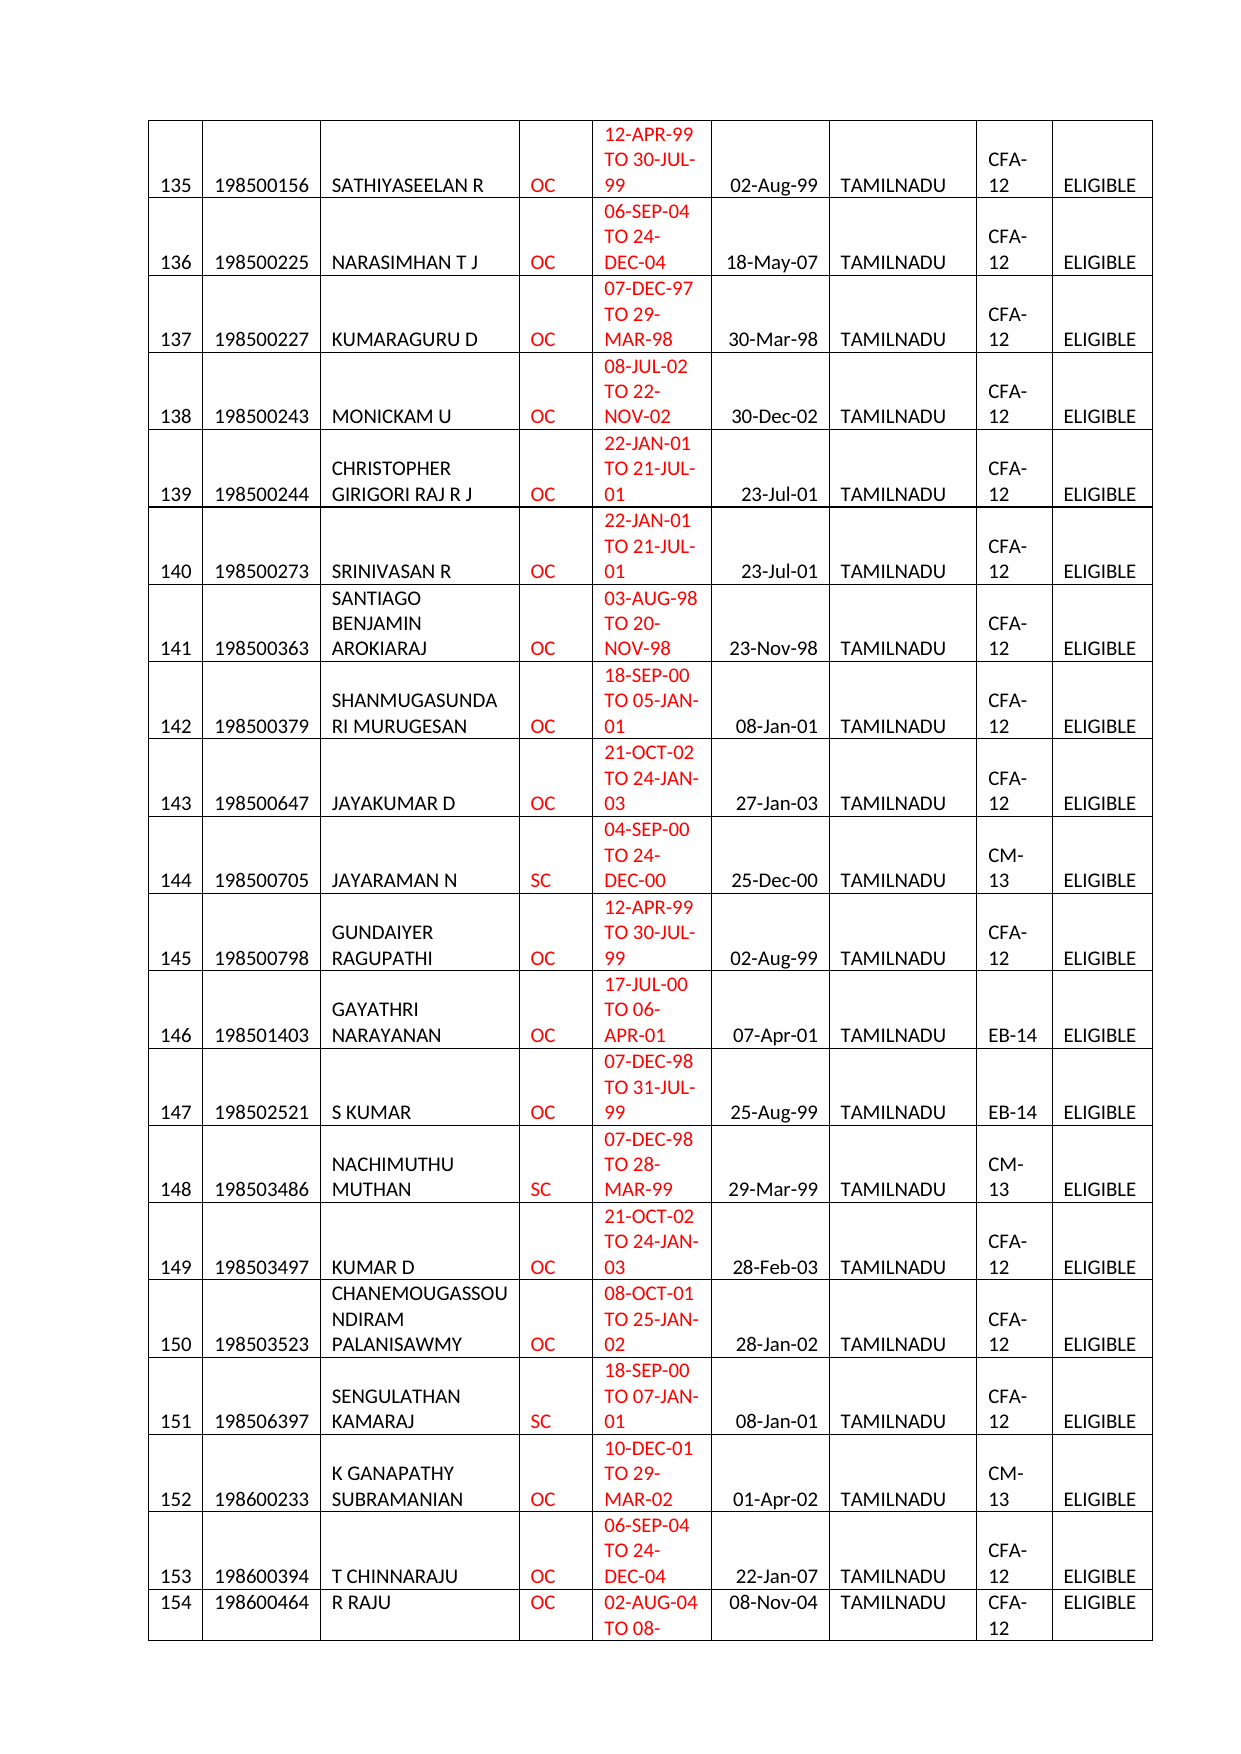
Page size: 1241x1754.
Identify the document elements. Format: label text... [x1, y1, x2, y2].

table_cell 28-Feb-03 [712, 1203, 829, 1279]
table_cell MONICKAM U [321, 353, 519, 429]
table_cell ELIGIBLE [1053, 1590, 1152, 1640]
table_cell TAMILNADU [830, 971, 976, 1047]
table_cell 143 [149, 739, 202, 816]
table_cell OC [520, 121, 592, 197]
table_cell ELIGIBLE [1053, 430, 1152, 506]
table_cell 21-OCT-02 TO 24-JAN-03 [593, 1203, 711, 1279]
table_cell 28-Jan-02 [712, 1280, 829, 1357]
table_cell 29-Mar-99 [712, 1126, 829, 1202]
table_cell EB-14 [977, 971, 1052, 1047]
table_cell NACHIMUTHU MUTHAN [321, 1126, 519, 1202]
table_cell JAYARAMAN N [321, 817, 519, 893]
table_cell GUNDAIYER RAGUPATHI [321, 894, 519, 970]
table_cell 198600394 [203, 1512, 320, 1588]
table_cell CFA-12 [977, 430, 1052, 506]
table_cell TAMILNADU [830, 1126, 976, 1202]
table_cell 25-Dec-00 [712, 817, 829, 893]
table_cell ELIGIBLE [1053, 1512, 1152, 1588]
table_cell 198600233 [203, 1435, 320, 1511]
table_cell TAMILNADU [830, 1049, 976, 1125]
table_cell CFA-12 [977, 662, 1052, 738]
table_cell 198501403 [203, 971, 320, 1047]
table_cell ELIGIBLE [1053, 585, 1152, 661]
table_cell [593, 1590, 711, 1640]
table_cell ELIGIBLE [1053, 276, 1152, 352]
table_cell ELIGIBLE [1053, 662, 1152, 738]
table_cell 198500227 [203, 276, 320, 352]
table_cell OC [520, 585, 592, 661]
table_cell 198500705 [203, 817, 320, 893]
table_cell 06-SEP-04 TO 24-DEC-04 [593, 198, 711, 274]
table_cell 02-Aug-99 [712, 894, 829, 970]
table_cell 07-DEC-98 TO 28-MAR-99 [593, 1126, 711, 1202]
table_cell 25-Aug-99 [712, 1049, 829, 1125]
table_cell TAMILNADU [830, 121, 976, 197]
table_cell 198500243 [203, 353, 320, 429]
table_cell EB-14 [977, 1049, 1052, 1125]
table_cell 140 [149, 508, 202, 584]
table_cell OC [520, 508, 592, 584]
table_cell KUMAR D [321, 1203, 519, 1279]
table_cell 153 [149, 1512, 202, 1588]
table_cell ELIGIBLE [1053, 198, 1152, 274]
table_cell CFA-12 [977, 585, 1052, 661]
table_cell 198500273 [203, 508, 320, 584]
table_cell TAMILNADU [830, 1512, 976, 1588]
table_cell 198500798 [203, 894, 320, 970]
table_cell 152 [149, 1435, 202, 1511]
table_cell 139 [149, 430, 202, 506]
table_cell 07-DEC-98 TO 31-JUL-99 [593, 1049, 711, 1125]
table_cell 30-Dec-02 [712, 353, 829, 429]
table_cell OC [520, 1049, 592, 1125]
table_cell 12-APR-99 TO 30-JUL-99 [593, 121, 711, 197]
table_cell ELIGIBLE [1053, 1049, 1152, 1125]
table_cell SC [520, 1126, 592, 1202]
table_cell SC [520, 1358, 592, 1434]
table_cell OC [520, 971, 592, 1047]
table_cell 144 [149, 817, 202, 893]
table_cell CFA-12 [977, 353, 1052, 429]
table_cell TAMILNADU [830, 662, 976, 738]
table_cell 21-OCT-02 TO 24-JAN-03 [593, 739, 711, 816]
table_cell 18-May-07 [712, 198, 829, 274]
table_cell SENGULATHAN KAMARAJ [321, 1358, 519, 1434]
table_cell TAMILNADU [830, 894, 976, 970]
table_cell 30-Mar-98 [712, 276, 829, 352]
table_cell ELIGIBLE [1053, 121, 1152, 197]
table_cell 198500244 [203, 430, 320, 506]
table_cell ELIGIBLE [1053, 739, 1152, 816]
table_cell 01-Apr-02 [712, 1435, 829, 1511]
table_cell TAMILNADU [830, 430, 976, 506]
table_cell 10-DEC-01 TO 29-MAR-02 [593, 1435, 711, 1511]
table_cell 12-APR-99 TO 30-JUL-99 [593, 894, 711, 970]
table_cell 17-JUL-00 TO 06-APR-01 [593, 971, 711, 1047]
table_cell 198502521 [203, 1049, 320, 1125]
table_cell CFA-12 [977, 1358, 1052, 1434]
table_cell OC [520, 353, 592, 429]
table_cell TAMILNADU [830, 585, 976, 661]
table_cell OC [520, 1280, 592, 1357]
table_cell 198600464 [203, 1590, 320, 1640]
table_cell 06-SEP-04 TO 24-DEC-04 [593, 1512, 711, 1588]
table_cell 148 [149, 1126, 202, 1202]
table_cell 137 [149, 276, 202, 352]
table_cell JAYAKUMAR D [321, 739, 519, 816]
table_cell ELIGIBLE [1053, 1280, 1152, 1357]
table_cell 07-DEC-97 TO 29-MAR-98 [593, 276, 711, 352]
table_cell SRINIVASAN R [321, 508, 519, 584]
table_cell OC [520, 198, 592, 274]
table_cell 198500647 [203, 739, 320, 816]
table_cell OC [520, 276, 592, 352]
table_cell OC [520, 1590, 592, 1640]
table_cell 27-Jan-03 [712, 739, 829, 816]
table_cell 08-Jan-01 [712, 662, 829, 738]
table_cell 198503497 [203, 1203, 320, 1279]
table_cell CFA-12 [977, 739, 1052, 816]
table_cell 136 [149, 198, 202, 274]
table_cell 18-SEP-00 TO 05-JAN-01 [593, 662, 711, 738]
table_cell OC [520, 430, 592, 506]
table_cell 141 [149, 585, 202, 661]
table_cell ELIGIBLE [1053, 971, 1152, 1047]
table_cell 08-OCT-01 TO 25-JAN-02 [593, 1280, 711, 1357]
table_cell ELIGIBLE [1053, 353, 1152, 429]
table_cell 147 [149, 1049, 202, 1125]
table_cell TAMILNADU [830, 739, 976, 816]
table_cell OC [520, 1203, 592, 1279]
table_cell CFA-12 [977, 276, 1052, 352]
table_cell TAMILNADU [830, 508, 976, 584]
table_cell 22-Jan-07 [712, 1512, 829, 1588]
table_cell 22-JAN-01 TO 21-JUL-01 [593, 430, 711, 506]
table_cell ELIGIBLE [1053, 817, 1152, 893]
table_cell 138 [149, 353, 202, 429]
table_cell 23-Jul-01 [712, 508, 829, 584]
table_cell CHRISTOPHER GIRIGORI RAJ R J [321, 430, 519, 506]
table_cell K GANAPATHY SUBRAMANIAN [321, 1435, 519, 1511]
table_cell ELIGIBLE [1053, 508, 1152, 584]
table_cell OC [520, 1435, 592, 1511]
table_cell R RAJU [321, 1590, 519, 1640]
table_cell ELIGIBLE [1053, 894, 1152, 970]
table_cell CHANEMOUGASSOUNDIRAM PALANISAWMY [321, 1280, 519, 1357]
table_cell CFA-12 [977, 1280, 1052, 1357]
table_cell 146 [149, 971, 202, 1047]
table_cell CFA-12 [977, 1203, 1052, 1279]
table_cell CM-13 [977, 1435, 1052, 1511]
table_cell 142 [149, 662, 202, 738]
table_cell 135 [149, 121, 202, 197]
table_cell KUMARAGURU D [321, 276, 519, 352]
table_cell TAMILNADU [830, 1280, 976, 1357]
table_cell SATHIYASEELAN R [321, 121, 519, 197]
table_cell ELIGIBLE [1053, 1435, 1152, 1511]
table_cell S KUMAR [321, 1049, 519, 1125]
table_cell 198503523 [203, 1280, 320, 1357]
table_cell CFA-12 [977, 121, 1052, 197]
table_cell 07-Apr-01 [712, 971, 829, 1047]
table_cell OC [520, 739, 592, 816]
table_cell ELIGIBLE [1053, 1203, 1152, 1279]
table_cell 198500363 [203, 585, 320, 661]
table_cell CFA-12 [977, 894, 1052, 970]
table_cell CFA-12 [977, 198, 1052, 274]
table_cell 150 [149, 1280, 202, 1357]
table_cell 23-Nov-98 [712, 585, 829, 661]
table_cell 08-Nov-04 [712, 1590, 829, 1640]
table_cell 04-SEP-00 TO 24-DEC-00 [593, 817, 711, 893]
table_cell OC [520, 1512, 592, 1588]
table_cell ELIGIBLE [1053, 1358, 1152, 1434]
table_cell 02-Aug-99 [712, 121, 829, 197]
table_cell SC [520, 817, 592, 893]
table_cell SHANMUGASUNDARI MURUGESAN [321, 662, 519, 738]
table_cell OC [520, 662, 592, 738]
table_cell 23-Jul-01 [712, 430, 829, 506]
table_cell 198506397 [203, 1358, 320, 1434]
table_cell CFA-12 [977, 1590, 1052, 1640]
table_cell TAMILNADU [830, 276, 976, 352]
table_cell 145 [149, 894, 202, 970]
table_cell 08-Jan-01 [712, 1358, 829, 1434]
table_cell 22-JAN-01 TO 21-JUL-01 [593, 508, 711, 584]
table_cell ELIGIBLE [1053, 1126, 1152, 1202]
table_cell TAMILNADU [830, 1203, 976, 1279]
table_cell 198500156 [203, 121, 320, 197]
table_cell 198500379 [203, 662, 320, 738]
table_cell CM-13 [977, 1126, 1052, 1202]
table_cell TAMILNADU [830, 1435, 976, 1511]
table_cell TAMILNADU [830, 353, 976, 429]
table_cell TAMILNADU [830, 817, 976, 893]
table_cell TAMILNADU [830, 1358, 976, 1434]
table_cell NARASIMHAN T J [321, 198, 519, 274]
table_cell SANTIAGO BENJAMIN AROKIARAJ [321, 585, 519, 661]
table_cell CFA-12 [977, 508, 1052, 584]
table_cell 198500225 [203, 198, 320, 274]
table_cell CFA-12 [977, 1512, 1052, 1588]
table_cell 08-JUL-02 TO 22-NOV-02 [593, 353, 711, 429]
table_cell 151 [149, 1358, 202, 1434]
table_cell TAMILNADU [830, 198, 976, 274]
table_cell OC [520, 894, 592, 970]
table_cell CM-13 [977, 817, 1052, 893]
table_cell 149 [149, 1203, 202, 1279]
table_cell 03-AUG-98 TO 20-NOV-98 [593, 585, 711, 661]
table_cell TAMILNADU [830, 1590, 976, 1640]
table_cell 18-SEP-00 TO 07-JAN-01 [593, 1358, 711, 1434]
table_cell GAYATHRI NARAYANAN [321, 971, 519, 1047]
table_cell 154 [149, 1590, 202, 1640]
table_cell T CHINNARAJU [321, 1512, 519, 1588]
table_cell 198503486 [203, 1126, 320, 1202]
